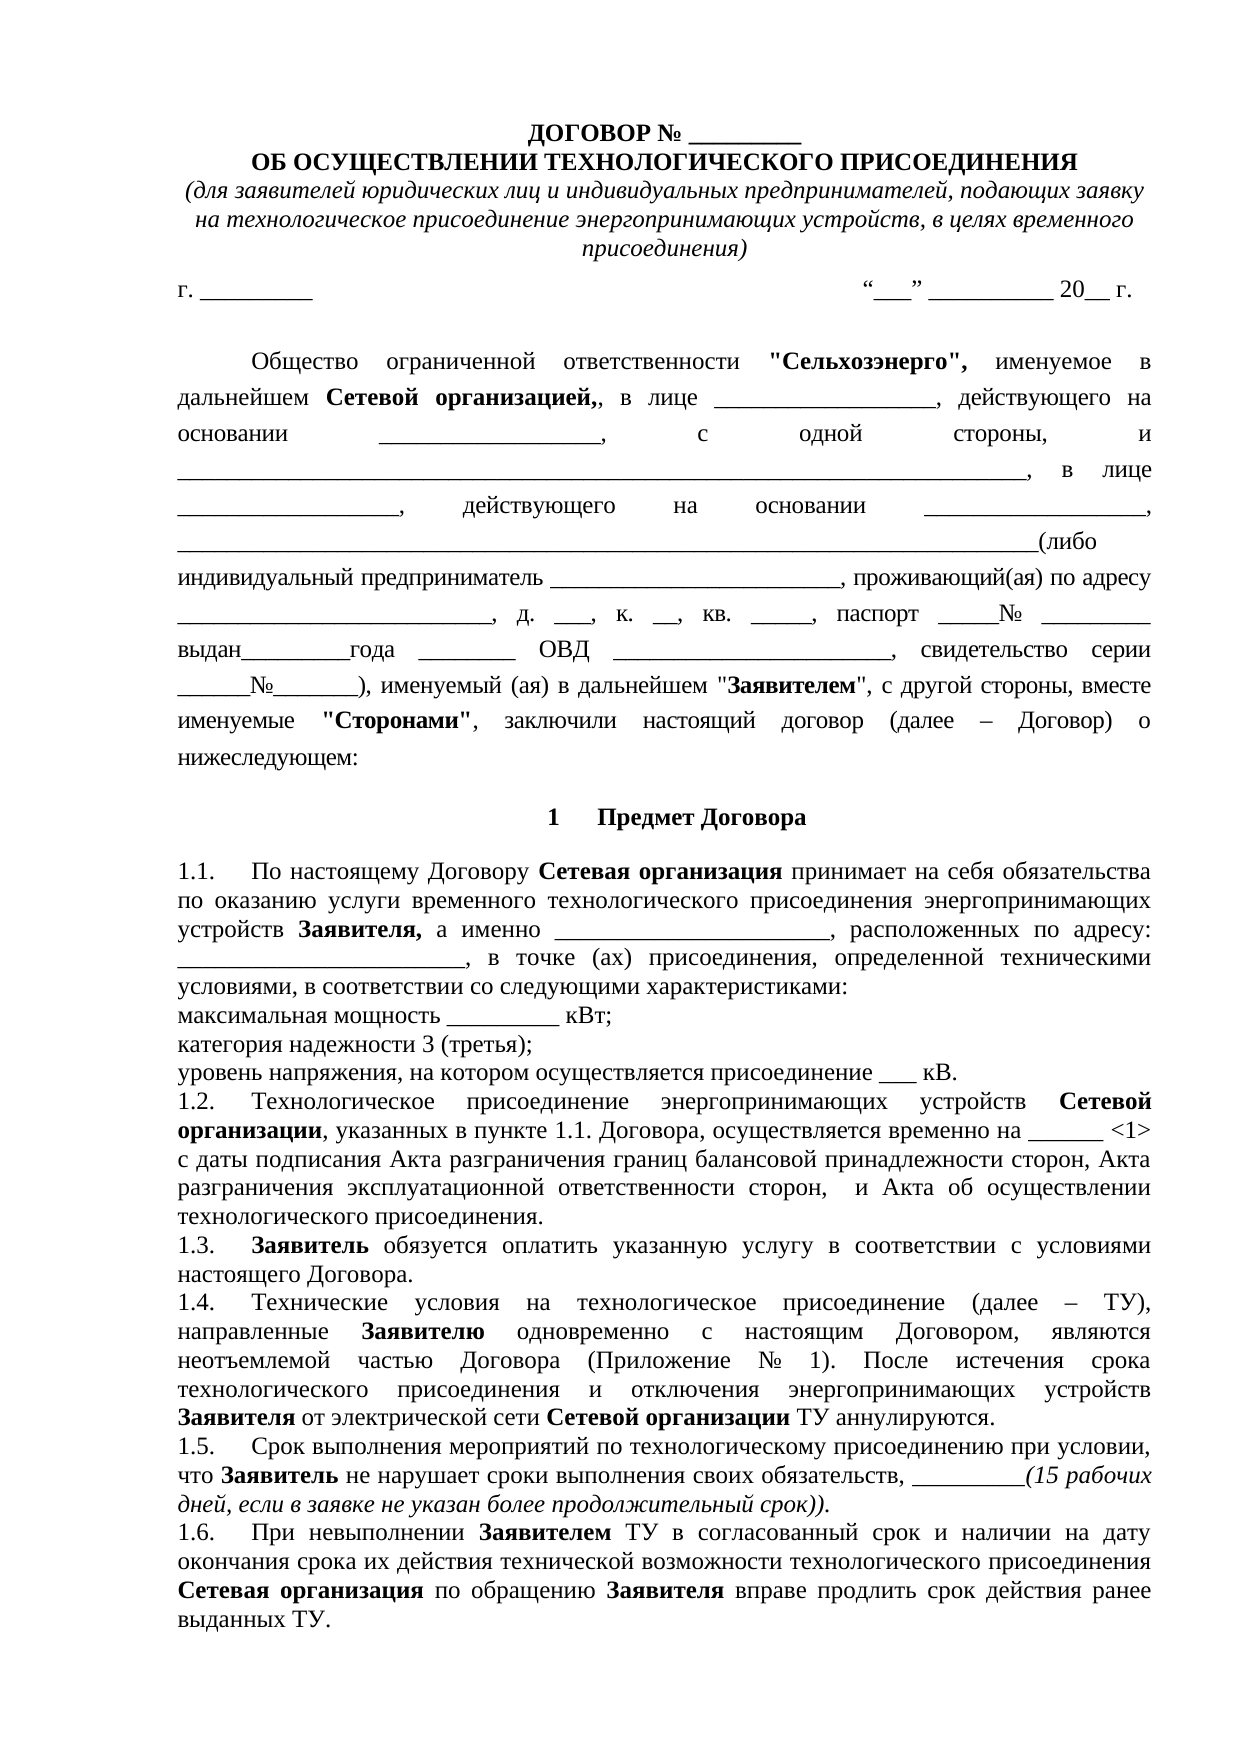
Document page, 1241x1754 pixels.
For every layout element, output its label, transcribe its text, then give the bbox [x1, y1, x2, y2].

text г. _________ “___” __________ 20__ г. [177, 274, 1152, 303]
text Общество ограниченной ответственности "Сельхозэнерго", именуемое в дальнейшем Сетевой организацией,, в лице __________________, действующего на основании __________________, с одной стороны, и _____________________________________________________________________, в лице __________________, действующего на основании __________________, ______________________________________________________________________(либо индивидуальный предприниматель ________________________, проживающий(ая) по адресу __________________________, д. ___, к. __, кв. _____, паспорт _____№ _________ выдан_________года ________ ОВД _______________________, свидетельство серии ______№_______), именуемый (ая) в дальнейшем "Заявителем", с другой стороны, вместе именуемые "Сторонами", заключили настоящий договор (далее – Договор) о нижеследующем: [177, 346, 1152, 770]
list Технические условия на технологическое присоединение (далее – ТУ), направленные Заявителю одновременно с настоящим Договором, являются неотъемлемой частью Договора (Приложение № 1). После истечения срока технологического присоединения и отключения энергопринимающих устройств Заявителя от электрической сети Сетевой организации ТУ аннулируются. [177, 1287, 1152, 1431]
text об осуществлении технологического присоединения [177, 147, 1152, 176]
text уровень напряжения, на котором осуществляется присоединение ___ кВ. [177, 1057, 1152, 1086]
text категория надежности 3 (третья); [177, 1029, 1152, 1057]
text ДОГОВОР № _________ [177, 118, 1152, 147]
list Срок выполнения мероприятий по технологическому присоединению при условии, что Заявитель не нарушает сроки выполнения своих обязательств, _________(15 рабочих дней, если в заявке не указан более продолжительный срок)). [177, 1431, 1152, 1517]
list Заявитель обязуется оплатить указанную услугу в соответствии с условиями настоящего Договора. [177, 1230, 1152, 1287]
text максимальная мощность _________ кВт; [177, 1000, 1152, 1029]
text (для заявителей юридических лиц и индивидуальных предпринимателей, подающих заявку на технологическое присоединение энергопринимающих устройств, в целях временного присоединения) [177, 176, 1152, 262]
list При невыполнении Заявителем ТУ в согласованный срок и наличии на дату окончания срока их действия технической возможности технологического присоединения Сетевая организация по обращению Заявителя вправе продлить срок действия ранее выданных ТУ. [177, 1517, 1152, 1632]
list Технологическое присоединение энергопринимающих устройств Сетевой организации, указанных в пункте 1.1. Договора, осуществляется временно на ______ <1> с даты подписания Акта разграничения границ балансовой принадлежности сторон, Акта разграничения эксплуатационной ответственности сторон, и Акта об осуществлении технологического присоединения. [177, 1086, 1152, 1230]
list Предмет Договора [215, 802, 1152, 831]
list По настоящему Договору Сетевая организация принимает на себя обязательства по оказанию услуги временного технологического присоединения энергопринимающих устройств Заявителя, а именно ______________________, расположенных по адресу: _______________________, в точке (ах) присоединения, определенной техническими условиями, в соответствии со следующими характеристиками: [177, 856, 1152, 1000]
